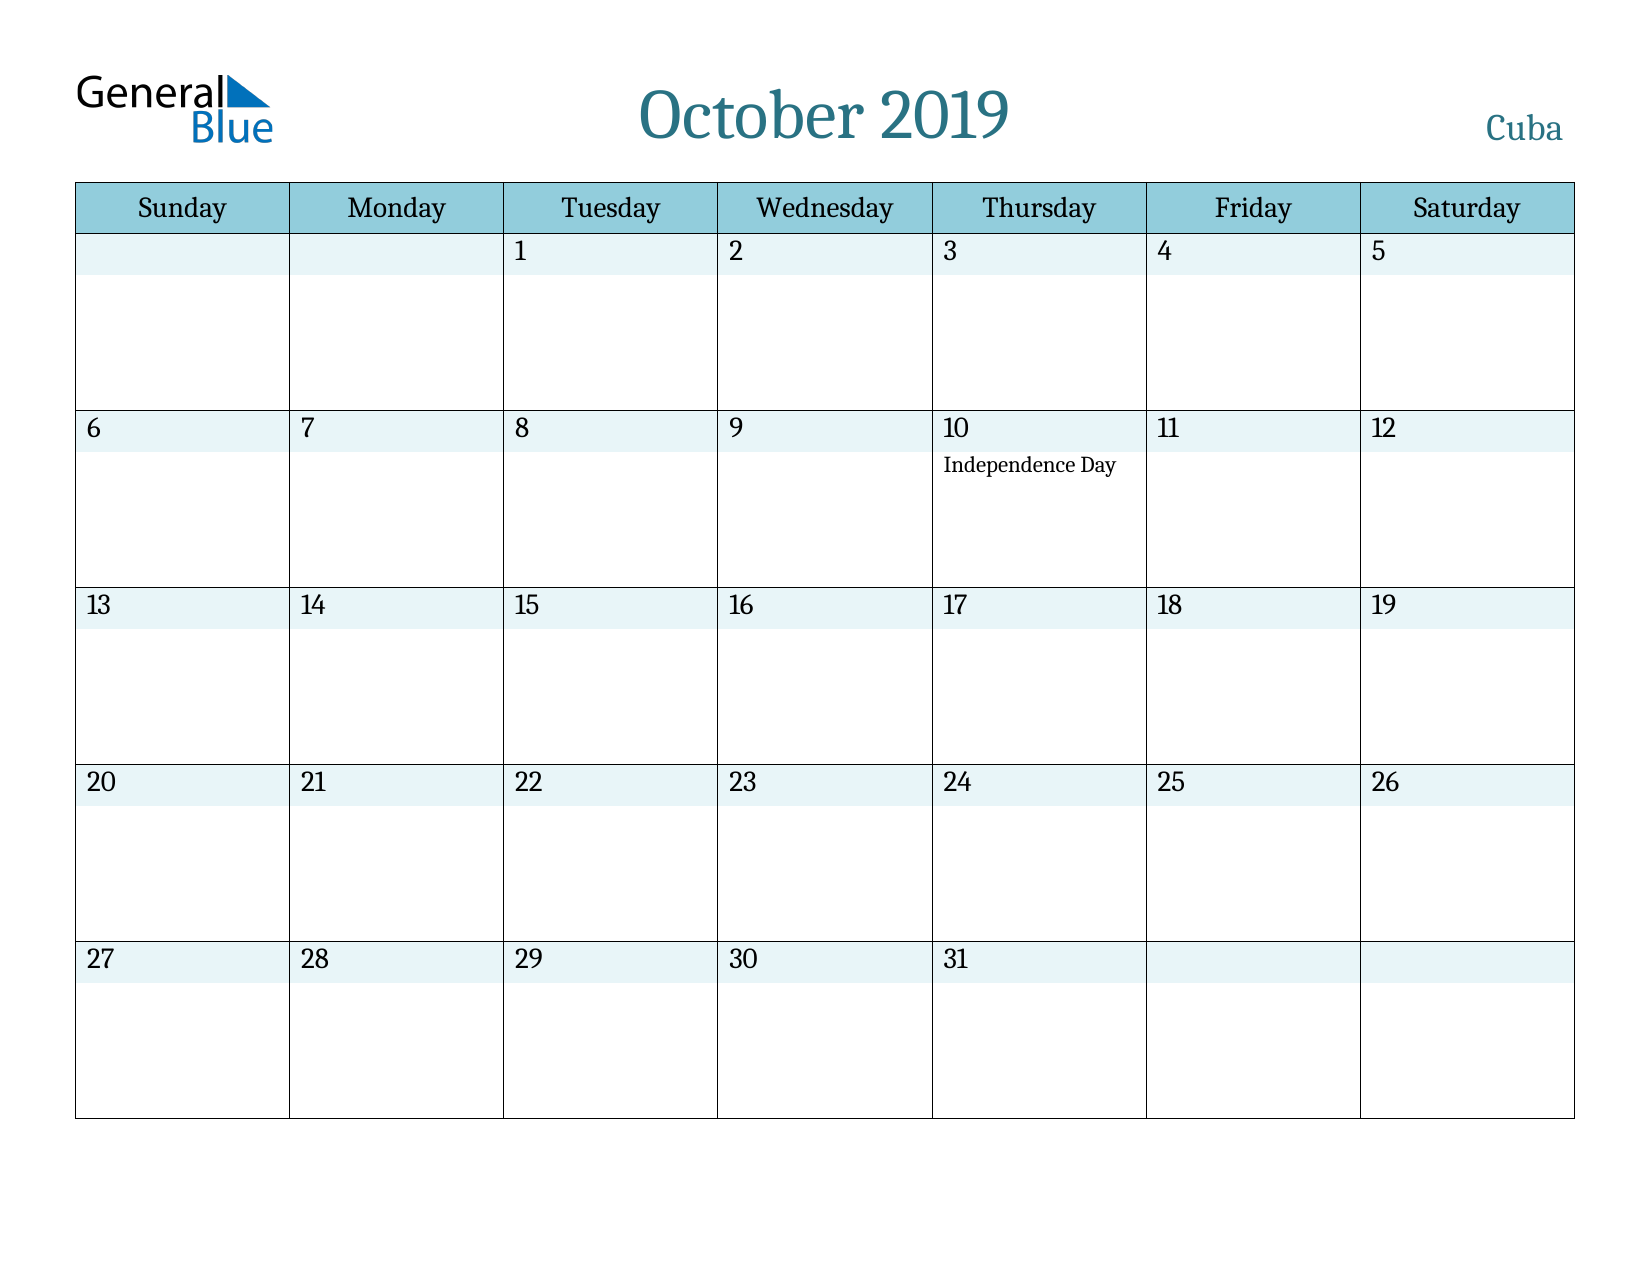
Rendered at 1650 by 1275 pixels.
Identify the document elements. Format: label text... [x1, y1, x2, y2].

table_cell [933, 275, 1146, 410]
table_cell Thursday [933, 183, 1146, 233]
table_cell [933, 983, 1146, 1118]
table_cell 12 [1361, 411, 1574, 452]
table_cell [1361, 942, 1574, 983]
table_cell 25 [1147, 765, 1360, 806]
table_cell [504, 983, 717, 1118]
table_cell [290, 275, 503, 410]
table_cell [504, 629, 717, 764]
table_cell [1147, 983, 1360, 1118]
table_cell [504, 806, 717, 941]
table_cell [1361, 629, 1574, 764]
table_cell [933, 629, 1146, 764]
table_cell 23 [718, 765, 932, 806]
table_cell [933, 806, 1146, 941]
table_cell [290, 629, 503, 764]
table_cell [290, 234, 503, 275]
table_cell 20 [76, 765, 289, 806]
table_cell Saturday [1361, 183, 1574, 233]
table_cell [290, 452, 503, 587]
table_cell [718, 629, 932, 764]
table_cell [1361, 452, 1574, 587]
table_header Cuba [1146, 75, 1574, 182]
table_cell 14 [290, 588, 503, 629]
table_cell 26 [1361, 765, 1574, 806]
table_cell [1147, 452, 1360, 587]
table_cell Friday [1147, 183, 1360, 233]
table_cell [76, 452, 289, 587]
table_cell 2 [718, 234, 932, 275]
table_cell 3 [933, 234, 1146, 275]
picture [77, 75, 273, 143]
table_cell 8 [504, 411, 717, 452]
table_cell 19 [1361, 588, 1574, 629]
table_cell Independence Day [933, 452, 1146, 587]
table_cell Monday [290, 183, 503, 233]
table_cell 22 [504, 765, 717, 806]
table_cell [718, 275, 932, 410]
table_cell 1 [504, 234, 717, 275]
table_cell [718, 806, 932, 941]
table_cell 4 [1147, 234, 1360, 275]
table_cell 29 [504, 942, 717, 983]
table_cell [1361, 983, 1574, 1118]
table_cell [1361, 275, 1574, 410]
table_cell 15 [504, 588, 717, 629]
table_cell [718, 452, 932, 587]
table_cell [504, 275, 717, 410]
table_cell 28 [290, 942, 503, 983]
table_cell 7 [290, 411, 503, 452]
table_cell [1147, 629, 1360, 764]
table_cell 27 [76, 942, 289, 983]
table_cell 30 [718, 942, 932, 983]
table_cell Wednesday [718, 183, 932, 233]
table_cell [718, 983, 932, 1118]
table_cell 6 [76, 411, 289, 452]
table_cell [76, 275, 289, 410]
table_cell 11 [1147, 411, 1360, 452]
table_cell [76, 983, 289, 1118]
table_cell Sunday [76, 183, 289, 233]
table_cell 17 [933, 588, 1146, 629]
table_cell 9 [718, 411, 932, 452]
table_cell [504, 452, 717, 587]
table_cell 18 [1147, 588, 1360, 629]
table_cell 16 [718, 588, 932, 629]
table_cell [76, 806, 289, 941]
table_cell [1361, 806, 1574, 941]
table_cell Tuesday [504, 183, 717, 233]
table_cell [1147, 275, 1360, 410]
table_header October 2019 [504, 75, 1146, 182]
table_cell 21 [290, 765, 503, 806]
table_cell [290, 806, 503, 941]
table_cell 31 [933, 942, 1146, 983]
table_cell [76, 234, 289, 275]
table_cell [1147, 806, 1360, 941]
table_cell [1147, 942, 1360, 983]
table_cell 13 [76, 588, 289, 629]
table_cell [290, 983, 503, 1118]
table_cell 5 [1361, 234, 1574, 275]
table_cell 24 [933, 765, 1146, 806]
table_cell [76, 629, 289, 764]
table_cell 10 [933, 411, 1146, 452]
table_header [76, 75, 503, 182]
